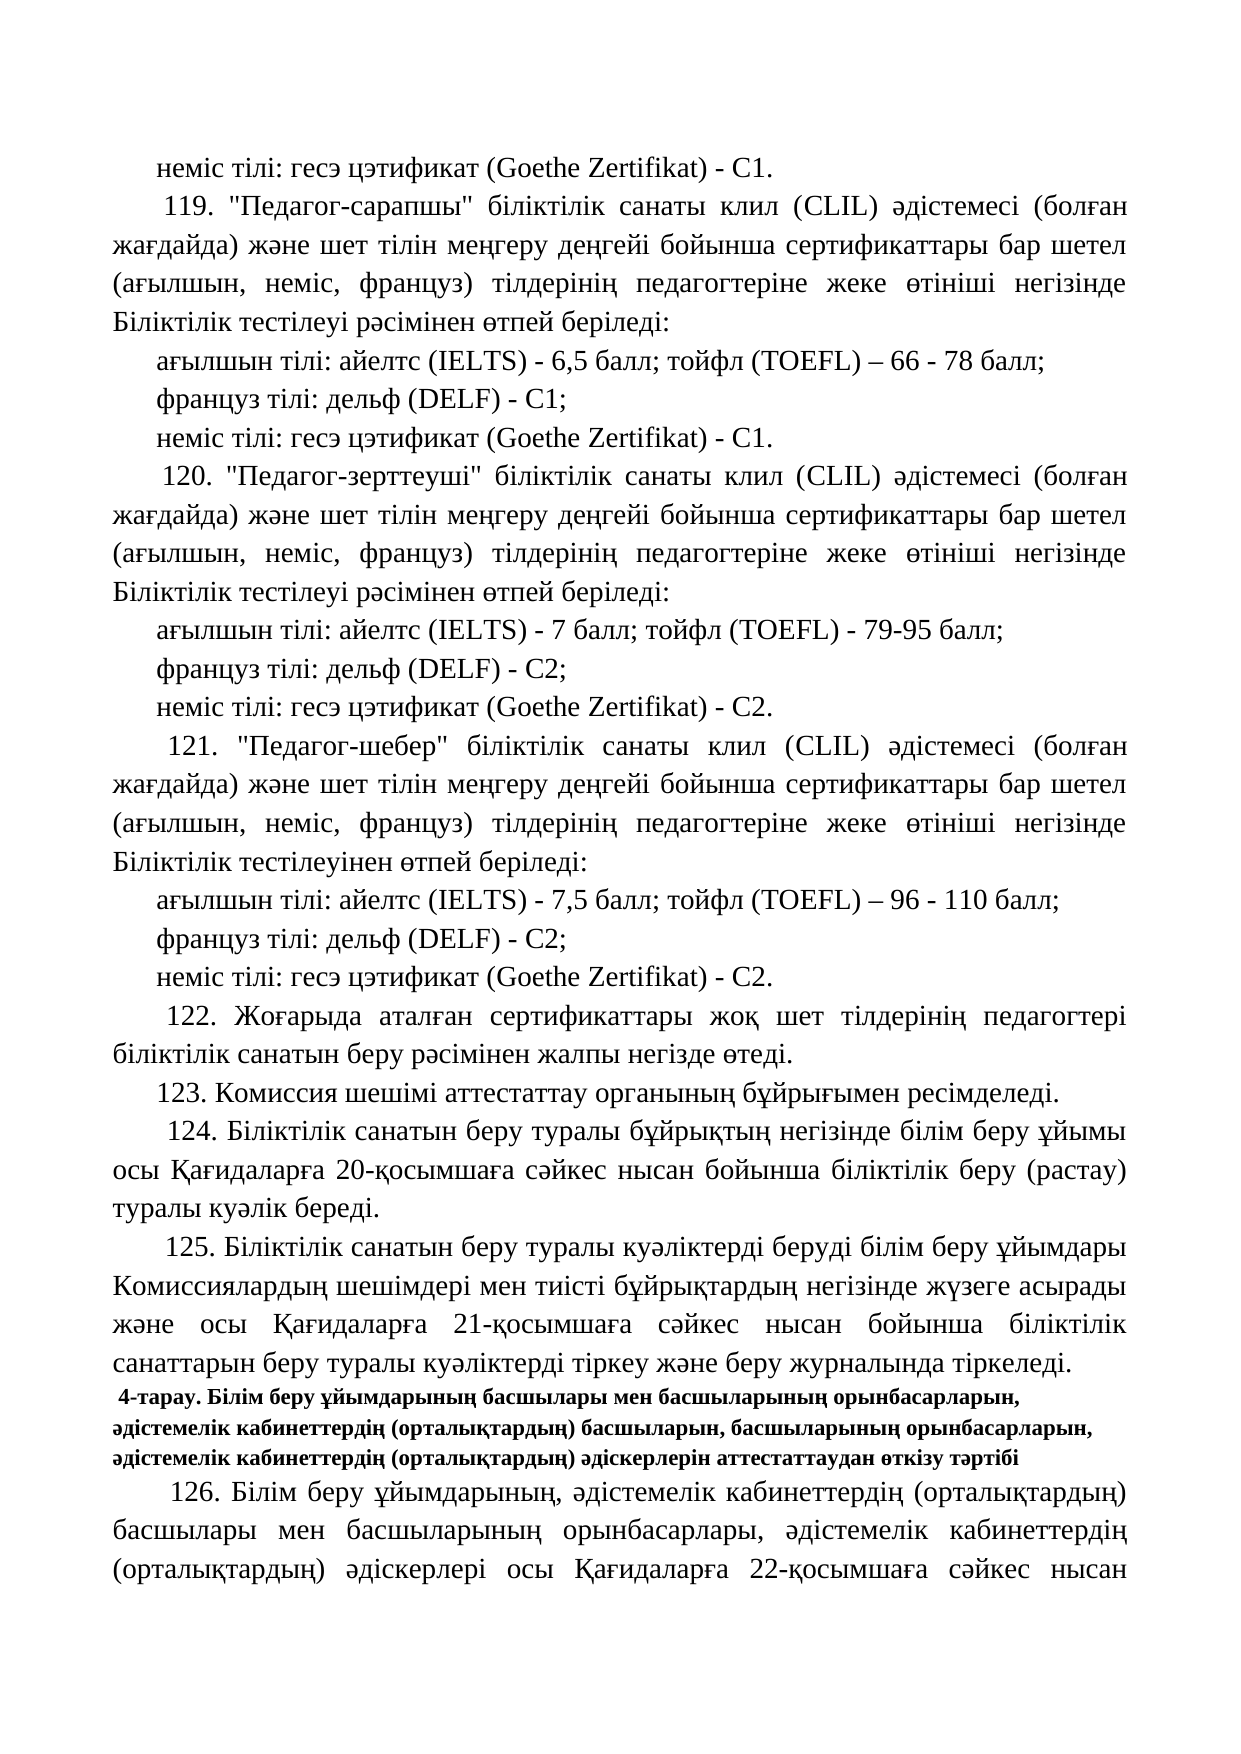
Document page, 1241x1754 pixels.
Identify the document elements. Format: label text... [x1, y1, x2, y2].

text француз тілі: дельф (DELF) - C2; [112, 651, 1128, 684]
text ағылшын тілі: айелтс (IELTS) - 7 балл; тойфл (TOEFL) - 79-95 балл; [112, 612, 1128, 646]
text 125. Біліктілік санатын беру туралы куәліктерді беруді білім беру ұйымдары Комиссиялардың шешімдері мен тиісті бұйрықтардың негізінде жүзеге асырады және осы Қағидаларға 21-қосымшаға сәйкес нысан бойынша біліктілік санаттарын беру туралы куәліктерді тіркеу және беру журналында тіркеледі. [112, 1229, 1128, 1378]
text неміс тілі: гесэ цэтификат (Goethe Zertifikat) - C1. [112, 150, 1128, 183]
text 119. "Педагог-сарапшы" біліктілік санаты клил (CLIL) әдістемесі (болған жағдайда) және шет тілін меңгеру деңгейі бойынша сертификаттары бар шетел (ағылшын, неміс, француз) тілдерінің педагогтеріне жеке өтініші негізінде Біліктілік тестілеуі рәсімінен өтпей беріледі: [112, 188, 1128, 338]
text неміс тілі: гесэ цэтификат (Goethe Zertifikat) - C2. [112, 689, 1128, 723]
text 123. Комиссия шешімі аттестаттау органының бұйрығымен ресімделеді. [112, 1075, 1128, 1108]
text 122. Жоғарыда аталған сертификаттары жоқ шет тілдерінің педагогтері біліктілік санатын беру рәсімінен жалпы негізде өтеді. [112, 998, 1128, 1070]
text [112, 1474, 1128, 1584]
text француз тілі: дельф (DELF) - C2; [112, 921, 1128, 954]
text ағылшын тілі: айелтс (IELTS) - 7,5 балл; тойфл (TOEFL) – 96 - 110 балл; [112, 882, 1128, 916]
text 121. "Педагог-шебер" біліктілік санаты клил (CLIL) әдістемесі (болған жағдайда) және шет тілін меңгеру деңгейі бойынша сертификаттары бар шетел (ағылшын, неміс, француз) тілдерінің педагогтеріне жеке өтініші негізінде Біліктілік тестілеуінен өтпей беріледі: [112, 728, 1128, 877]
text 124. Біліктілік санатын беру туралы бұйрықтың негізінде білім беру ұйымы осы Қағидаларға 20-қосымшаға сәйкес нысан бойынша біліктілік беру (растау) туралы куәлік береді. [112, 1113, 1128, 1224]
text неміс тілі: гесэ цэтификат (Goethe Zertifikat) - C2. [112, 959, 1128, 993]
text неміс тілі: гесэ цэтификат (Goethe Zertifikat) - C1. [112, 420, 1128, 453]
text француз тілі: дельф (DELF) - C1; [112, 381, 1128, 415]
text 4-тарау. Білім беру ұйымдарының басшылары мен басшыларының орынбасарларын, әдістемелік кабинеттердің (орталықтардың) басшыларын, басшыларының орынбасарларын, әдістемелік кабинеттердің (орталықтардың) әдіскерлерін аттестаттаудан өткізу тәртібі [112, 1383, 1128, 1470]
text 120. "Педагог-зерттеуші" біліктілік санаты клил (CLIL) әдістемесі (болған жағдайда) және шет тілін меңгеру деңгейі бойынша сертификаттары бар шетел (ағылшын, неміс, француз) тілдерінің педагогтеріне жеке өтініші негізінде Біліктілік тестілеуі рәсімінен өтпей беріледі: [112, 458, 1128, 607]
text ағылшын тілі: айелтс (IELTS) - 6,5 балл; тойфл (TOEFL) – 66 - 78 балл; [112, 343, 1128, 376]
